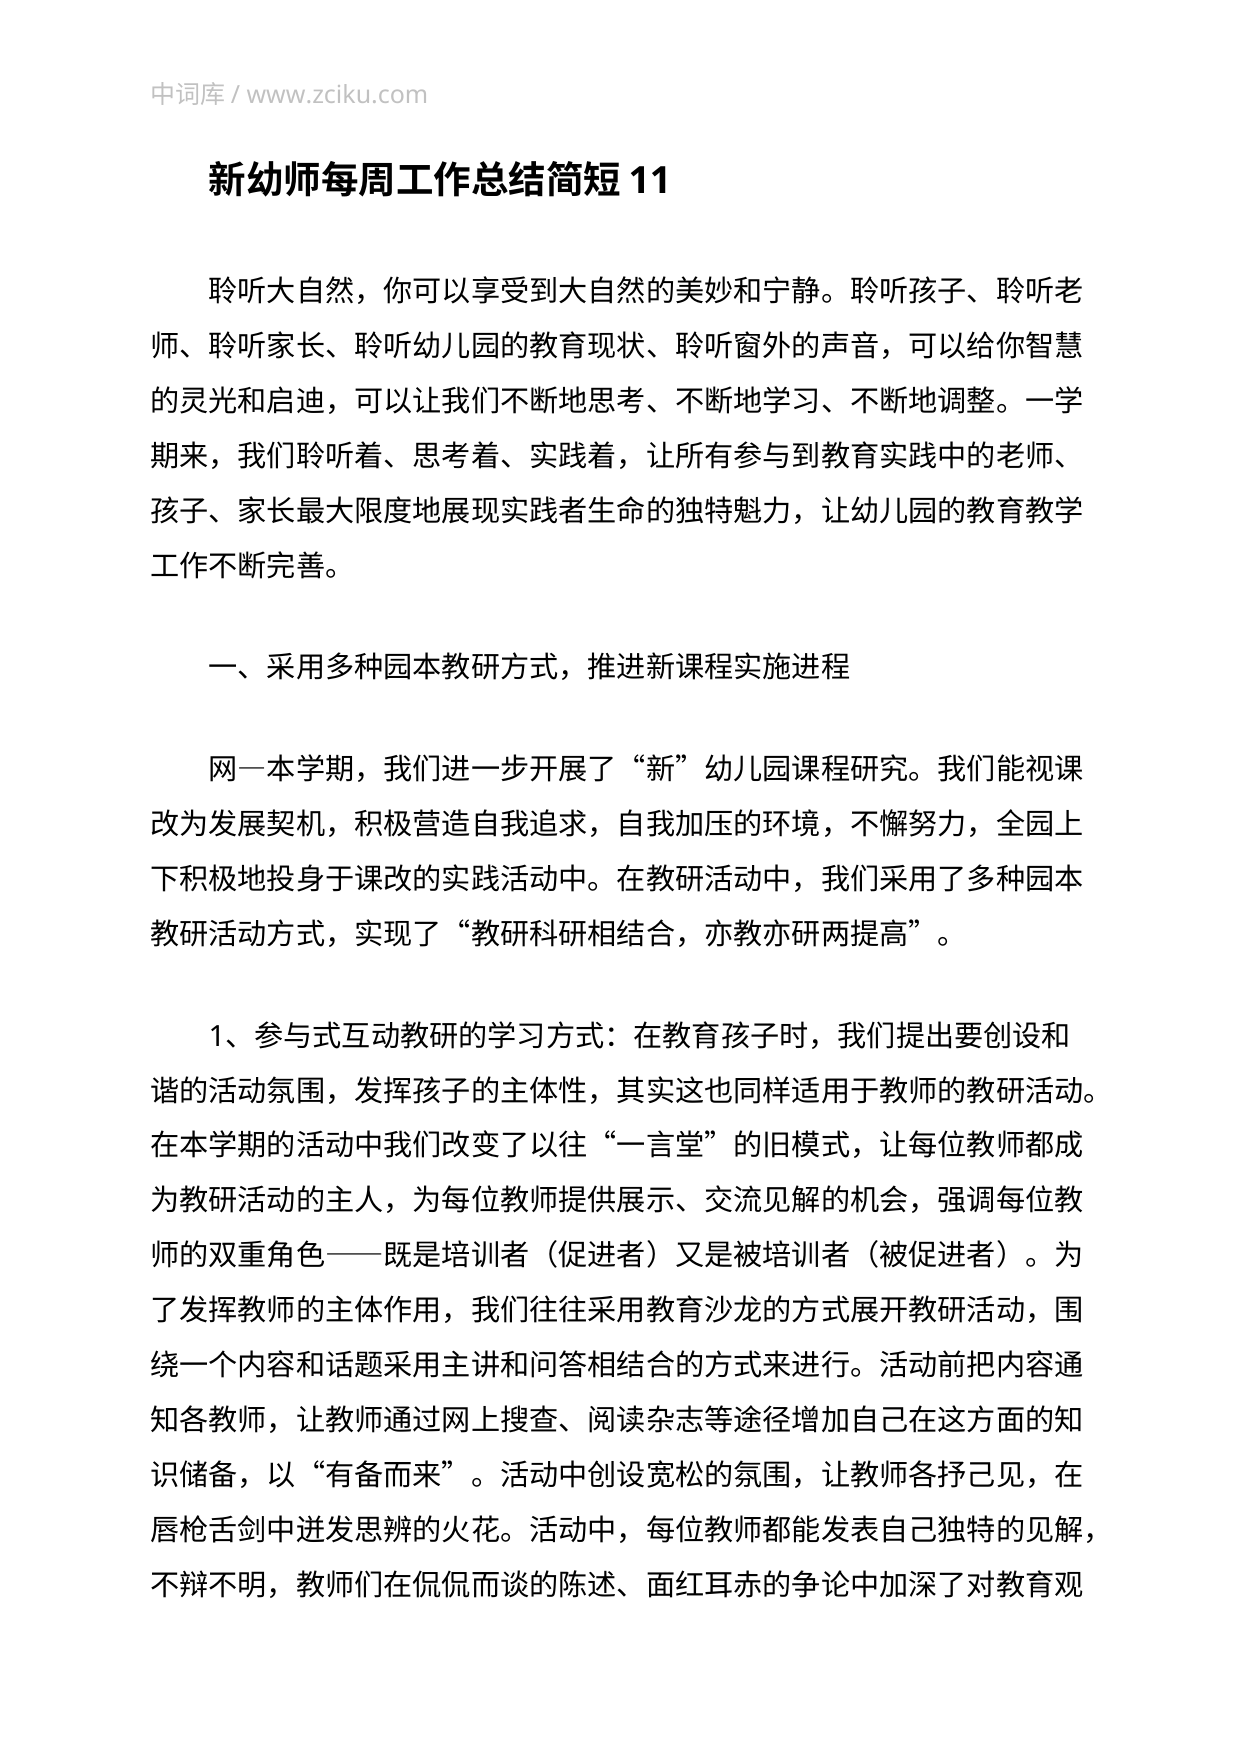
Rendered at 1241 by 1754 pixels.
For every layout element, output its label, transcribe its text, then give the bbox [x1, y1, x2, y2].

text 一、采用多种园本教研方式，推进新课程实施进程 [150, 644, 1090, 686]
text 新幼师每周工作总结简短11 [150, 150, 1090, 204]
text 网—本学期，我们进一步开展了“新”幼儿园课程研究。我们能视课改为发展契机，积极营造自我追求，自我加压的环境，不懈努力，全园上下积极地投身于课改的实践活动中。在教研活动中，我们采用了多种园本教研活动方式，实现了“教研科研相结合，亦教亦研两提高”。 [150, 746, 1090, 953]
text 聆听大自然，你可以享受到大自然的美妙和宁静。聆听孩子、聆听老师、聆听家长、聆听幼儿园的教育现状、聆听窗外的声音，可以给你智慧的灵光和启迪，可以让我们不断地思考、不断地学习、不断地调整。一学期来，我们聆听着、思考着、实践着，让所有参与到教育实践中的老师、孩子、家长最大限度地展现实践者生命的独特魁力，让幼儿园的教育教学工作不断完善。 [150, 268, 1090, 584]
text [150, 1012, 1090, 1603]
